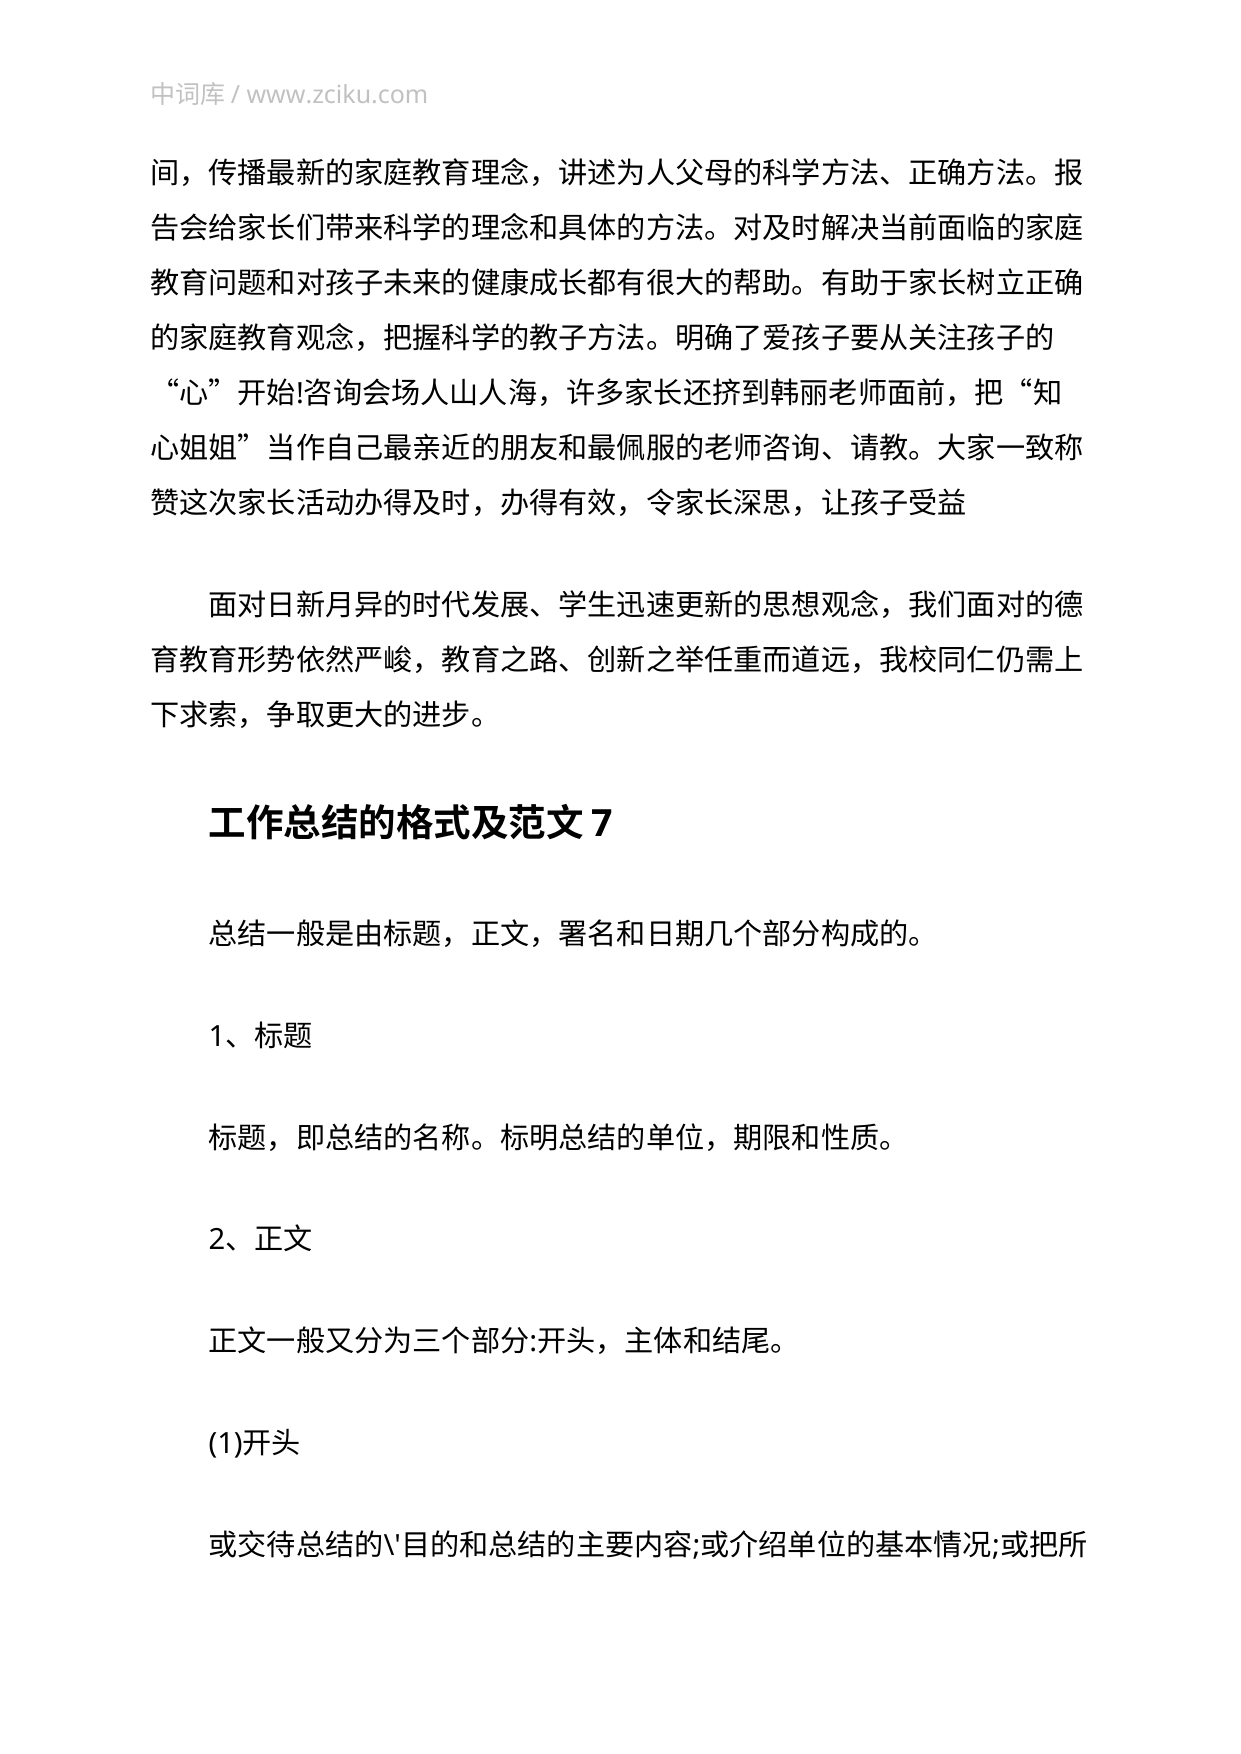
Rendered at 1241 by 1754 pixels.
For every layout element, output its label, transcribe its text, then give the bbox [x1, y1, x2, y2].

text 工作总结的格式及范文7 [150, 793, 1090, 847]
text 正文一般又分为三个部分:开头，主体和结尾。 [150, 1318, 1090, 1360]
text 面对日新月异的时代发展、学生迅速更新的思想观念，我们面对的德育教育形势依然严峻，教育之路、创新之举任重而道远，我校同仁仍需上下求索，争取更大的进步。 [150, 581, 1090, 733]
text 2、正文 [150, 1216, 1090, 1258]
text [150, 1522, 1090, 1564]
text (1)开头 [150, 1420, 1090, 1462]
text 1、标题 [150, 1012, 1090, 1054]
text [150, 150, 1090, 522]
text 总结一般是由标题，正文，署名和日期几个部分构成的。 [150, 910, 1090, 953]
text 标题，即总结的名称。标明总结的单位，期限和性质。 [150, 1114, 1090, 1156]
